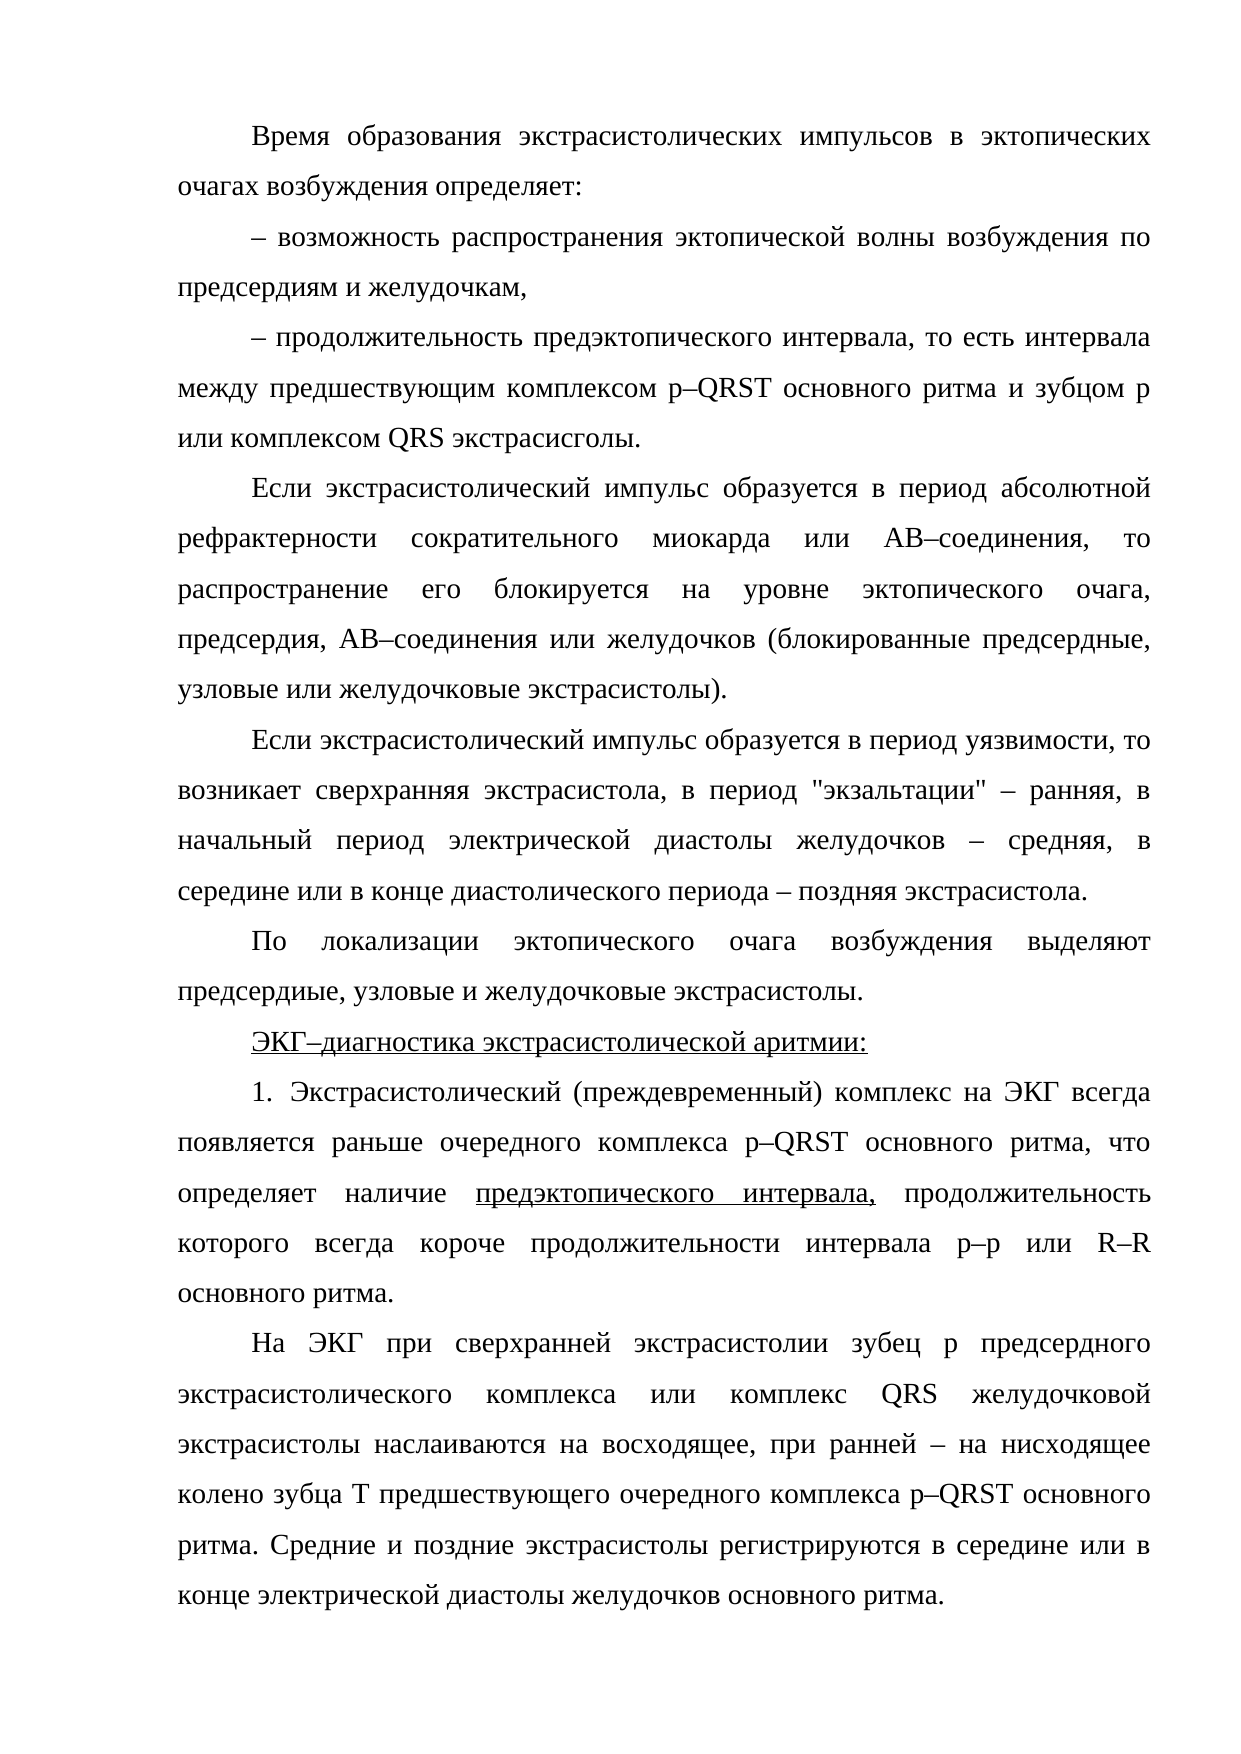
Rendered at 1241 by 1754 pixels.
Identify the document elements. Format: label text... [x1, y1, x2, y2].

text На ЭКГ при сверхранней экстрасистолии зубец р предсердного экстрасистолического комплекса или комплекс QRS желудочковой экстрасистолы наслаиваются на восходящее, при ранней – на нисходящее колено зубца Т предшествующего очередного комплекса р–QRST основного ритма. Средние и поздние экстрасистолы регистрируются в середине или в конце электрической диастолы желудочков основного ритма. [177, 1326, 1152, 1611]
list Экстрасистолический (преждевременный) комплекс на ЭКГ всегда появляется раньше очередного комплекса p–QRST основного ритма, что определяет наличие предэктопического интервала, продолжительность которого всегда короче продолжительности интервала р–р или R–R основного ритма. [177, 1074, 1152, 1309]
text ЭКГ–диагностика экстрасистолической аритмии: [177, 1024, 1152, 1057]
text По локализации эктопического очага возбуждения выделяют предсердиые, узловые и желудочковые экстрасистолы. [177, 923, 1152, 1007]
text Если экстрасистолический импульс образуется в период уязвимости, то возникает сверхранняя экстрасистола, в период "экзальтации" – ранняя, в начальный период электрической диастолы желудочков – средняя, в середине или в конце диастолического периода – поздняя экстрасистола. [177, 722, 1152, 906]
text Время образования экстрасистолических импульсов в эктопических очагах возбуждения определяет: [177, 118, 1152, 202]
text – продолжительность предэктопического интервала, то есть интервала между предшествующим комплексом p–QRST основного ритма и зубцом р или комплексом QRS экстрасисголы. [177, 319, 1152, 453]
text – возможность распространения эктопической волны возбуждения по предсердиям и желудочкам, [177, 219, 1152, 303]
text Если экстрасистолический импульс образуется в период абсолютной рефрактерности сократительного миокарда или АВ–соединения, то распространение его блокируется на уровне эктопического очага, предсердия, АВ–соединения или желудочков (блокированные предсердные, узловые или желудочковые экстрасистолы). [177, 470, 1152, 705]
